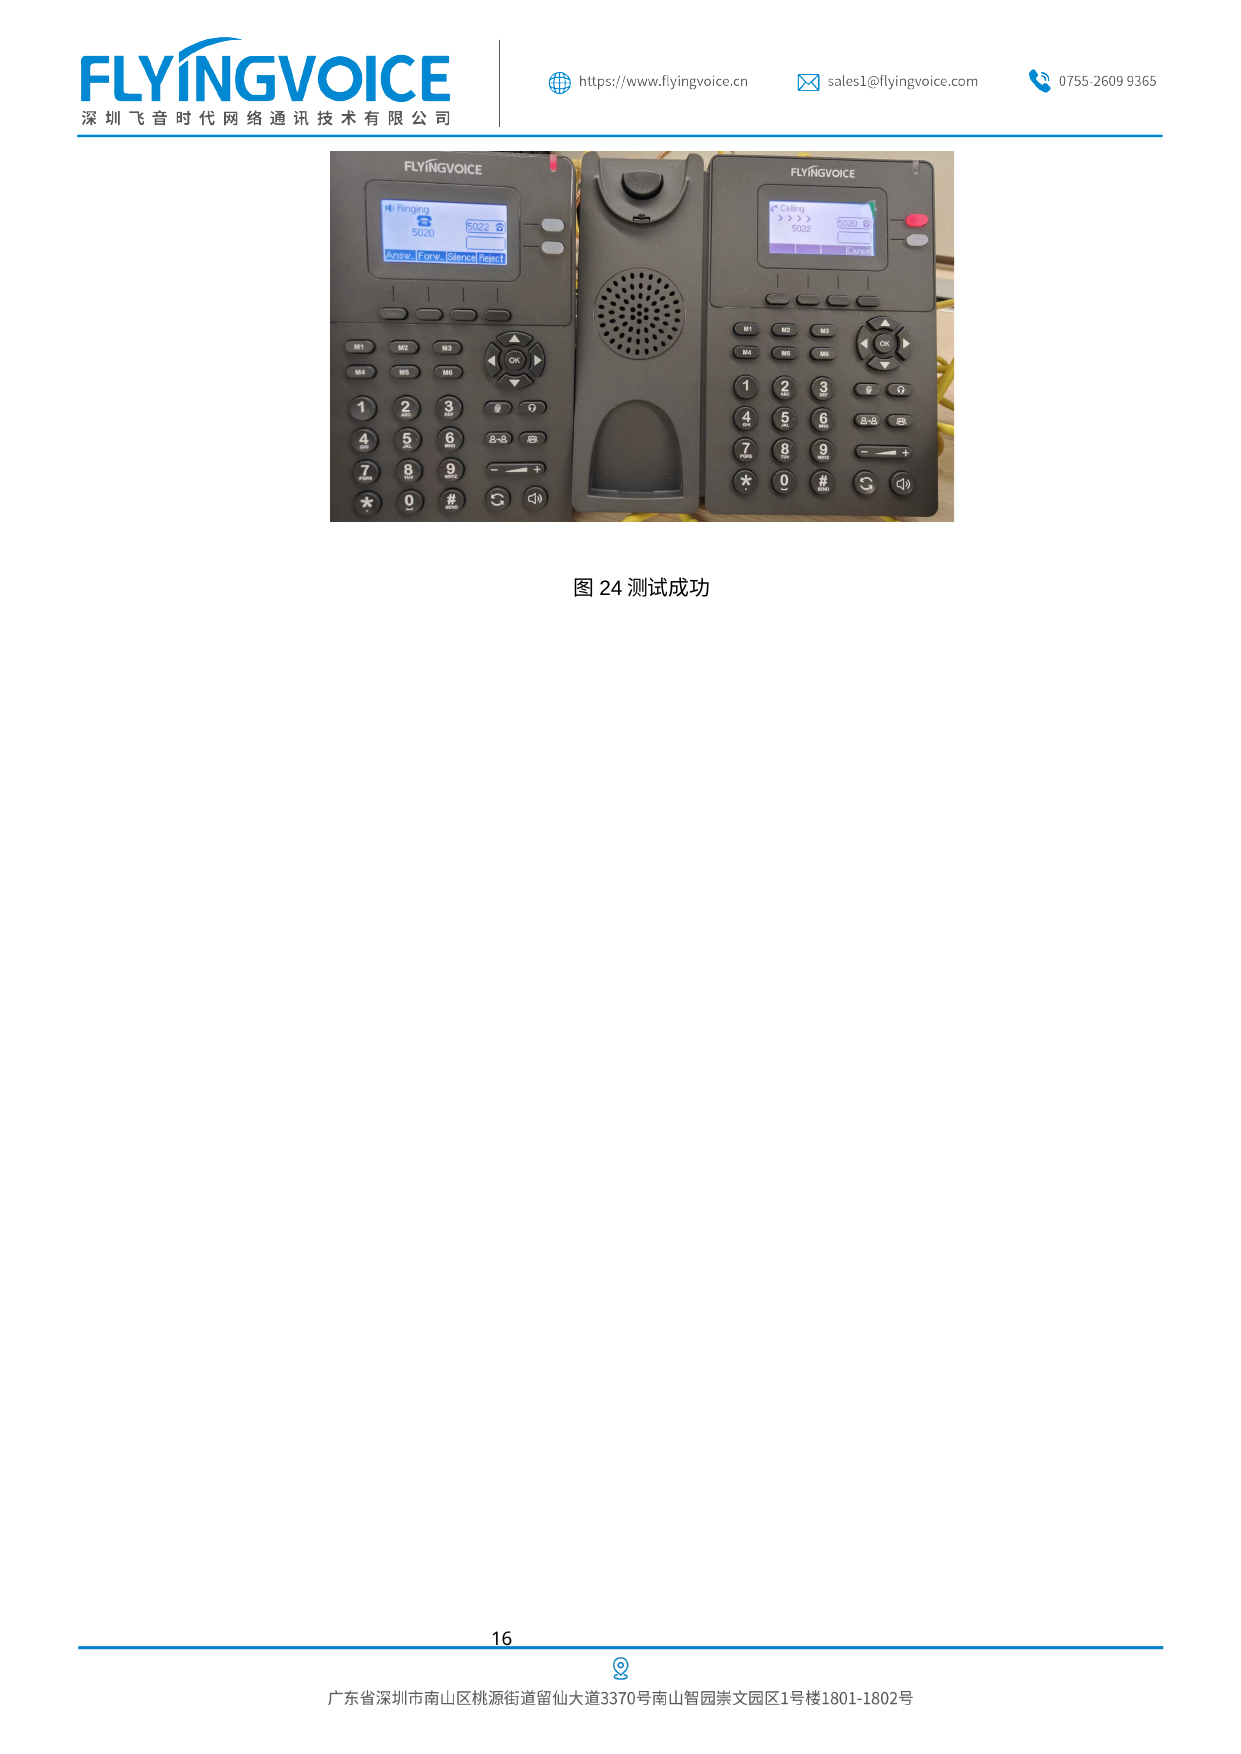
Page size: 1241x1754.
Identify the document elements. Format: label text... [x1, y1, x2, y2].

list 图 24 测试成功 [119, 570, 1165, 603]
picture [75, 1642, 1166, 1712]
picture [330, 151, 955, 522]
picture [74, 31, 1165, 142]
